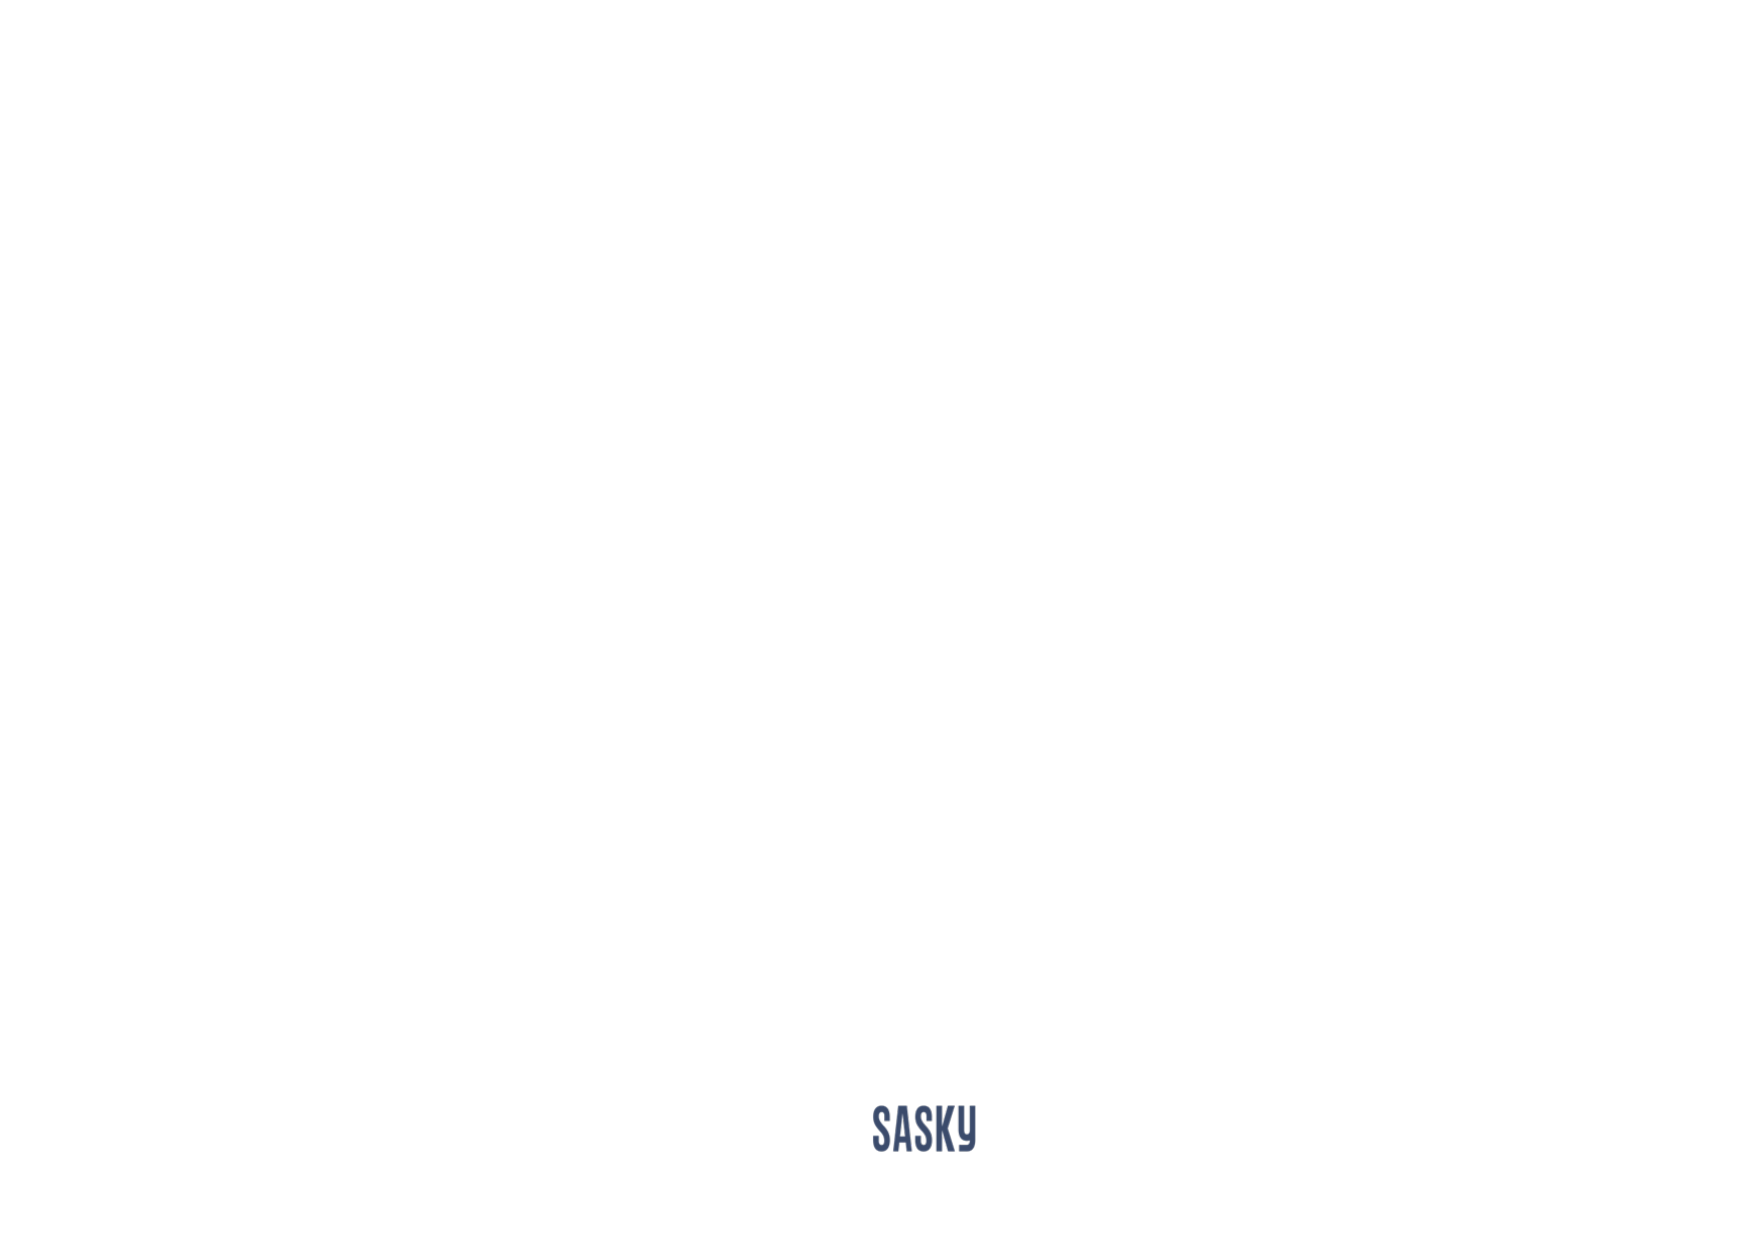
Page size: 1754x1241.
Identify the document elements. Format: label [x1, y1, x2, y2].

picture [857, 1093, 989, 1164]
